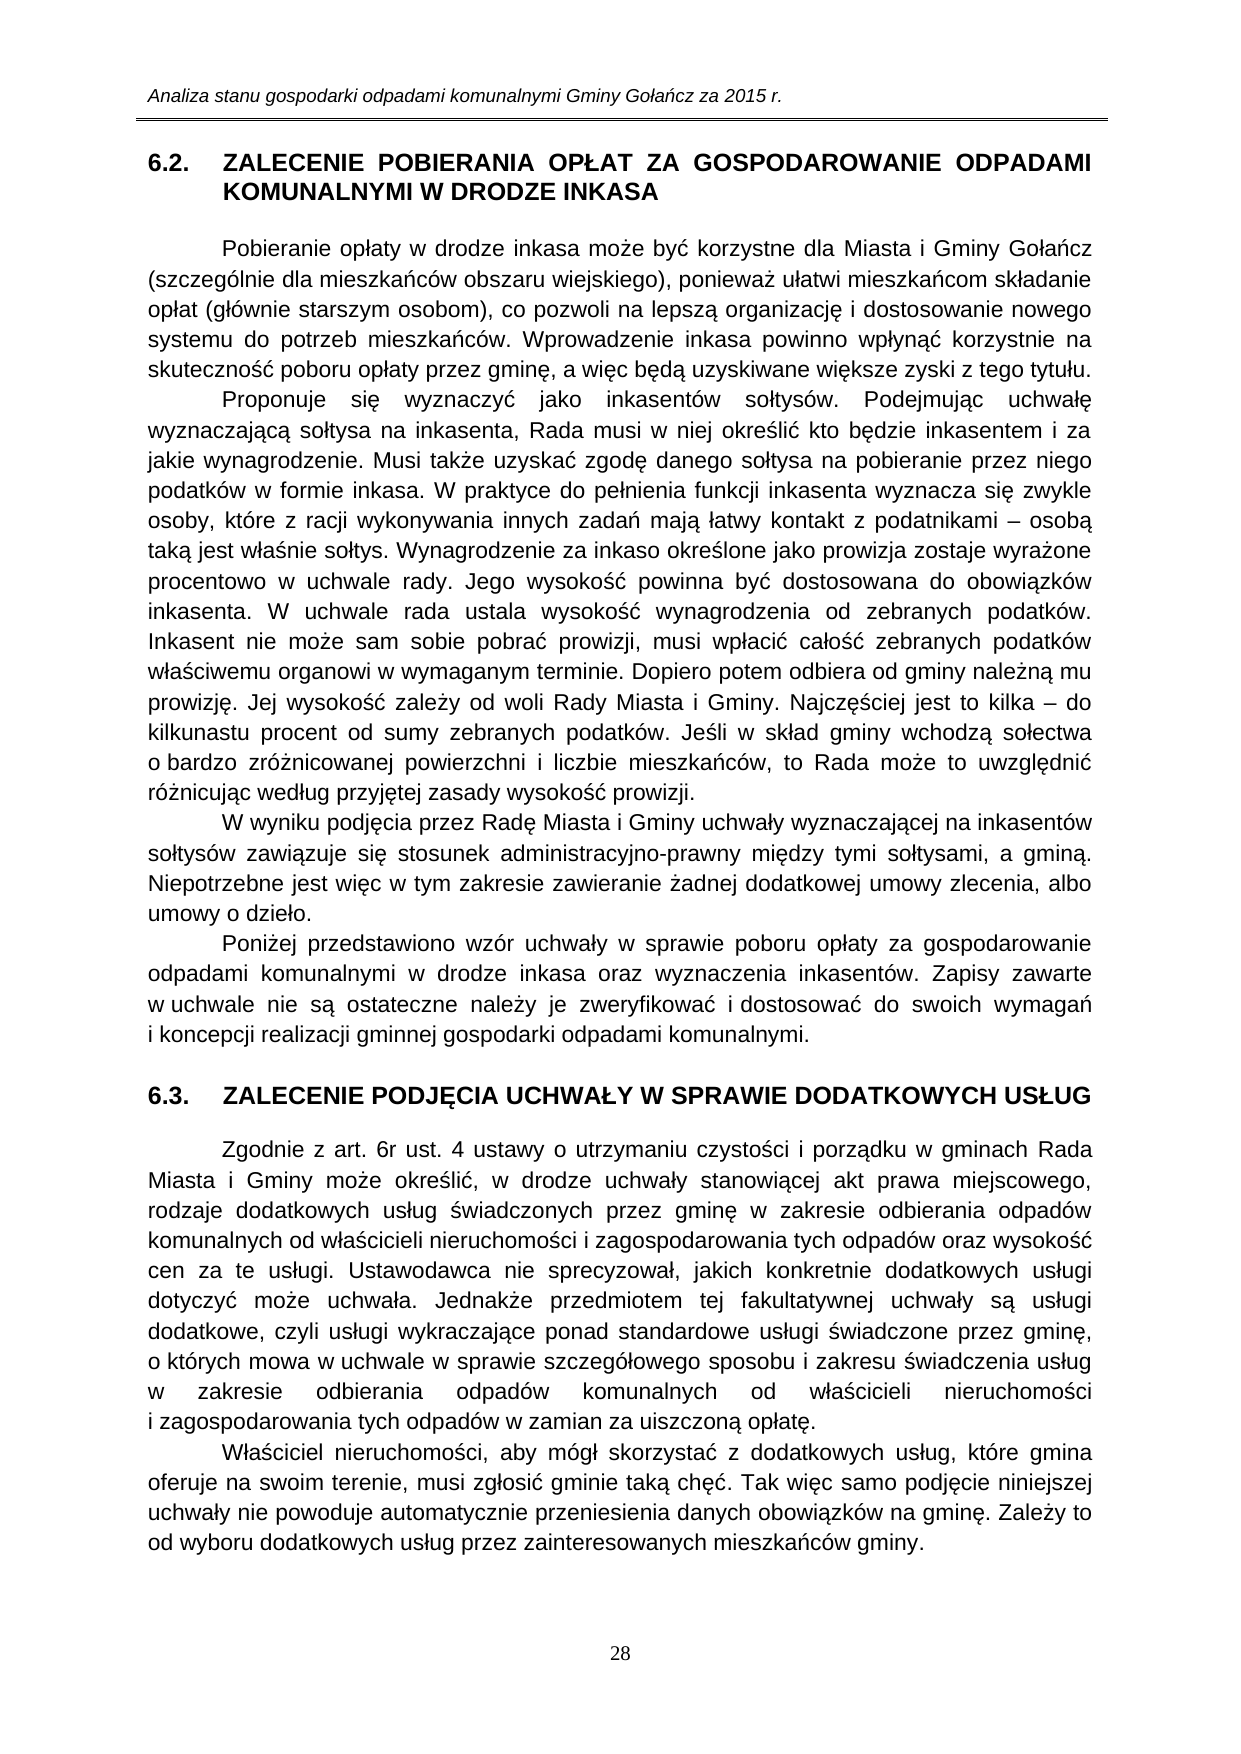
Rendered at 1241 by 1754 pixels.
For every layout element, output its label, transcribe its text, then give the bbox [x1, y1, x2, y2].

subtitle ZALECENIE POBIERANIA OPŁAT ZA GOSPODAROWANIE ODPADAMI KOMUNALNYMI W DRODZE INKASA [148, 148, 1092, 205]
text Właściciel nieruchomości, aby mógł skorzystać z dodatkowych usług, które gmina oferuje na swoim terenie, musi zgłosić gminie taką chęć. Tak więc samo podjęcie niniejszej uchwały nie powoduje automatycznie przeniesienia danych obowiązków na gminę. Zależy to od wyboru dodatkowych usług przez zainteresowanych mieszkańców gminy. [148, 1438, 1092, 1555]
text Pobieranie opłaty w drodze inkasa może być korzystne dla Miasta i Gminy Gołańcz (szczególnie dla mieszkańców obszaru wiejskiego), ponieważ ułatwi mieszkańcom składanie opłat (głównie starszym osobom), co pozwoli na lepszą organizację i dostosowanie nowego systemu do potrzeb mieszkańców. Wprowadzenie inkasa powinno wpłynąć korzystnie na skuteczność poboru opłaty przez gminę, a więc będą uzyskiwane większe zyski z tego tytułu. [148, 235, 1092, 383]
text W wyniku podjęcia przez Radę Miasta i Gminy uchwały wyznaczającej na inkasentów sołtysów zawiązuje się stosunek administracyjno-prawny między tymi sołtysami, a gminą. Niepotrzebne jest więc w tym zakresie zawieranie żadnej dodatkowej umowy zlecenia, albo umowy o dzieło. [148, 809, 1092, 926]
text Poniżej przedstawiono wzór uchwały w sprawie poboru opłaty za gospodarowanie odpadami komunalnymi w drodze inkasa oraz wyznaczenia inkasentów. Zapisy zawarte w uchwale nie są ostateczne należy je zweryfikować i dostosować do swoich wymagań i koncepcji realizacji gminnej gospodarki odpadami komunalnymi. [148, 930, 1092, 1047]
text Proponuje się wyznaczyć jako inkasentów sołtysów. Podejmując uchwałę wyznaczającą sołtysa na inkasenta, Rada musi w niej określić kto będzie inkasentem i za jakie wynagrodzenie. Musi także uzyskać zgodę danego sołtysa na pobieranie przez niego podatków w formie inkasa. W praktyce do pełnienia funkcji inkasenta wyznacza się zwykle osoby, które z racji wykonywania innych zadań mają łatwy kontakt z podatnikami – osobą taką jest właśnie sołtys. Wynagrodzenie za inkaso określone jako prowizja zostaje wyrażone procentowo w uchwale rady. Jego wysokość powinna być dostosowana do obowiązków inkasenta. W uchwale rada ustala wysokość wynagrodzenia od zebranych podatków. Inkasent nie może sam sobie pobrać prowizji, musi wpłacić całość zebranych podatków właściwemu organowi w wymaganym terminie. Dopiero potem odbiera od gminy należną mu prowizję. Jej wysokość zależy od woli Rady Miasta i Gminy. Najczęściej jest to kilka – do kilkunastu procent od sumy zebranych podatków. Jeśli w skład gminy wchodzą sołectwa o bardzo zróżnicowanej powierzchni i liczbie mieszkańców, to Rada może to uwzględnić różnicując według przyjętej zasady wysokość prowizji. [148, 386, 1092, 806]
text Zgodnie z art. 6r ust. 4 ustawy o utrzymaniu czystości i porządku w gminach Rada Miasta i Gminy może określić, w drodze uchwały stanowiącej akt prawa miejscowego, rodzaje dodatkowych usług świadczonych przez gminę w zakresie odbierania odpadów komunalnych od właścicieli nieruchomości i zagospodarowania tych odpadów oraz wysokość cen za te usługi. Ustawodawca nie sprecyzował, jakich konkretnie dodatkowych usługi dotyczyć może uchwała. Jednakże przedmiotem tej fakultatywnej uchwały są usługi dodatkowe, czyli usługi wykraczające ponad standardowe usługi świadczone przez gminę, o których mowa w uchwale w sprawie szczegółowego sposobu i zakresu świadczenia usług w zakresie odbierania odpadów komunalnych od właścicieli nieruchomości i zagospodarowania tych odpadów w zamian za uiszczoną opłatę. [148, 1136, 1092, 1434]
subtitle ZALECENIE PODJĘCIA UCHWAŁY W SPRAWIE DODATKOWYCH USŁUG [148, 1081, 1092, 1110]
